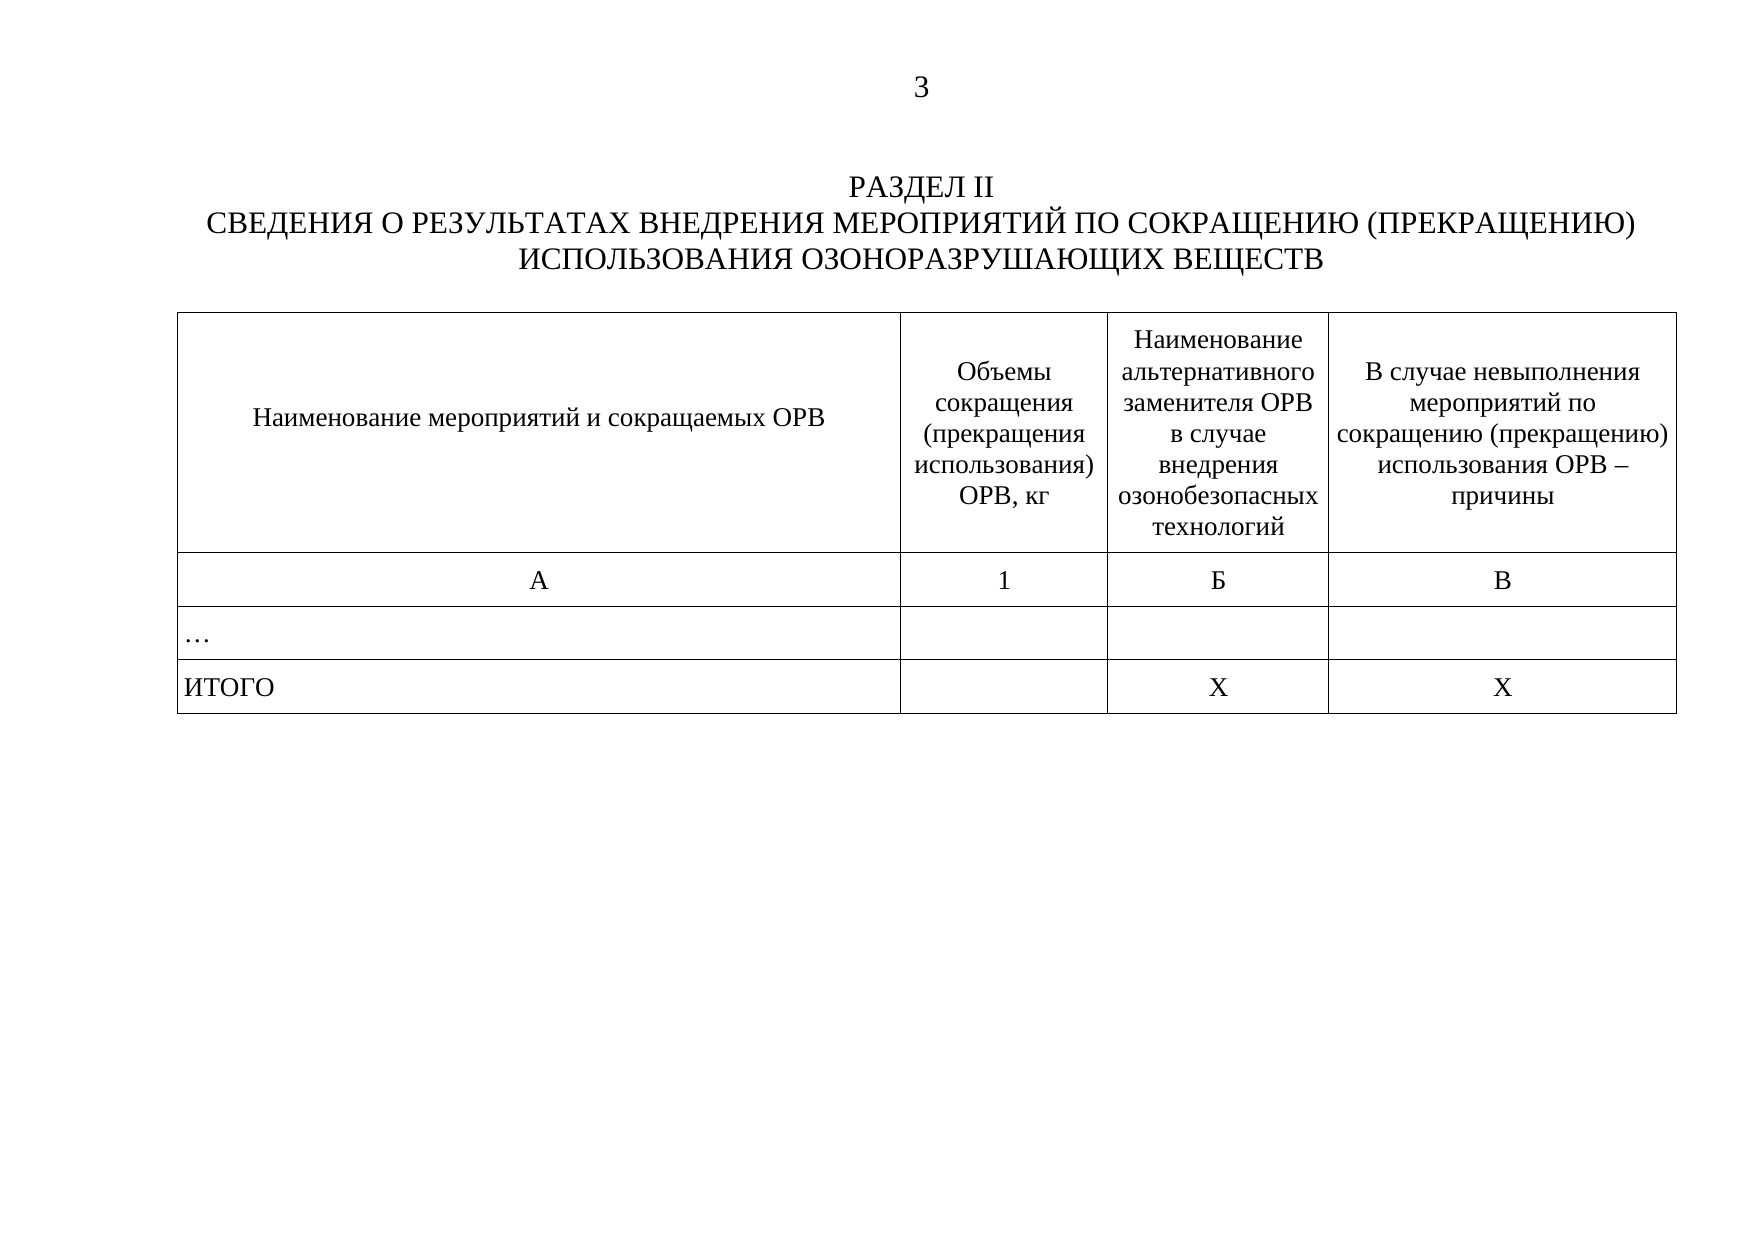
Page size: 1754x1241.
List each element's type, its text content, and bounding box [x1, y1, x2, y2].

table_cell … [178, 607, 900, 659]
table_cell [901, 607, 1107, 659]
table_cell X [1329, 660, 1676, 712]
table_cell Б [1108, 553, 1328, 606]
table_cell В [1329, 553, 1676, 606]
table_cell X [1108, 660, 1328, 712]
table_cell [1108, 607, 1328, 659]
table_cell [901, 660, 1107, 712]
table_cell [1329, 607, 1676, 659]
table_header Наименование альтернативного заменителя ОРВ в случае внедрения озонобезопасных технологий [1108, 313, 1328, 552]
table_header Объемы сокращения (прекращения использования) ОРВ, кг [901, 313, 1107, 552]
table_cell ИТОГО [178, 660, 900, 712]
table_header Наименование мероприятий и сокращаемых ОРВ [178, 313, 900, 552]
text СВЕДЕНИЯ О РЕЗУЛЬТАТАХ ВНЕДРЕНИЯ МЕРОПРИЯТИЙ ПО СОКРАЩЕНИЮ (ПРЕКРАЩЕНИЮ) ИСПОЛЬЗОВАНИЯ ОЗОНОРАЗРУШАЮЩИХ ВЕЩЕСТВ [177, 204, 1665, 276]
table_cell 1 [901, 553, 1107, 606]
text РАЗДЕЛ II [177, 168, 1665, 204]
table_cell А [178, 553, 900, 606]
table_header В случае невыполнения мероприятий по сокращению (прекращению) использования ОРВ – причины [1329, 313, 1676, 552]
